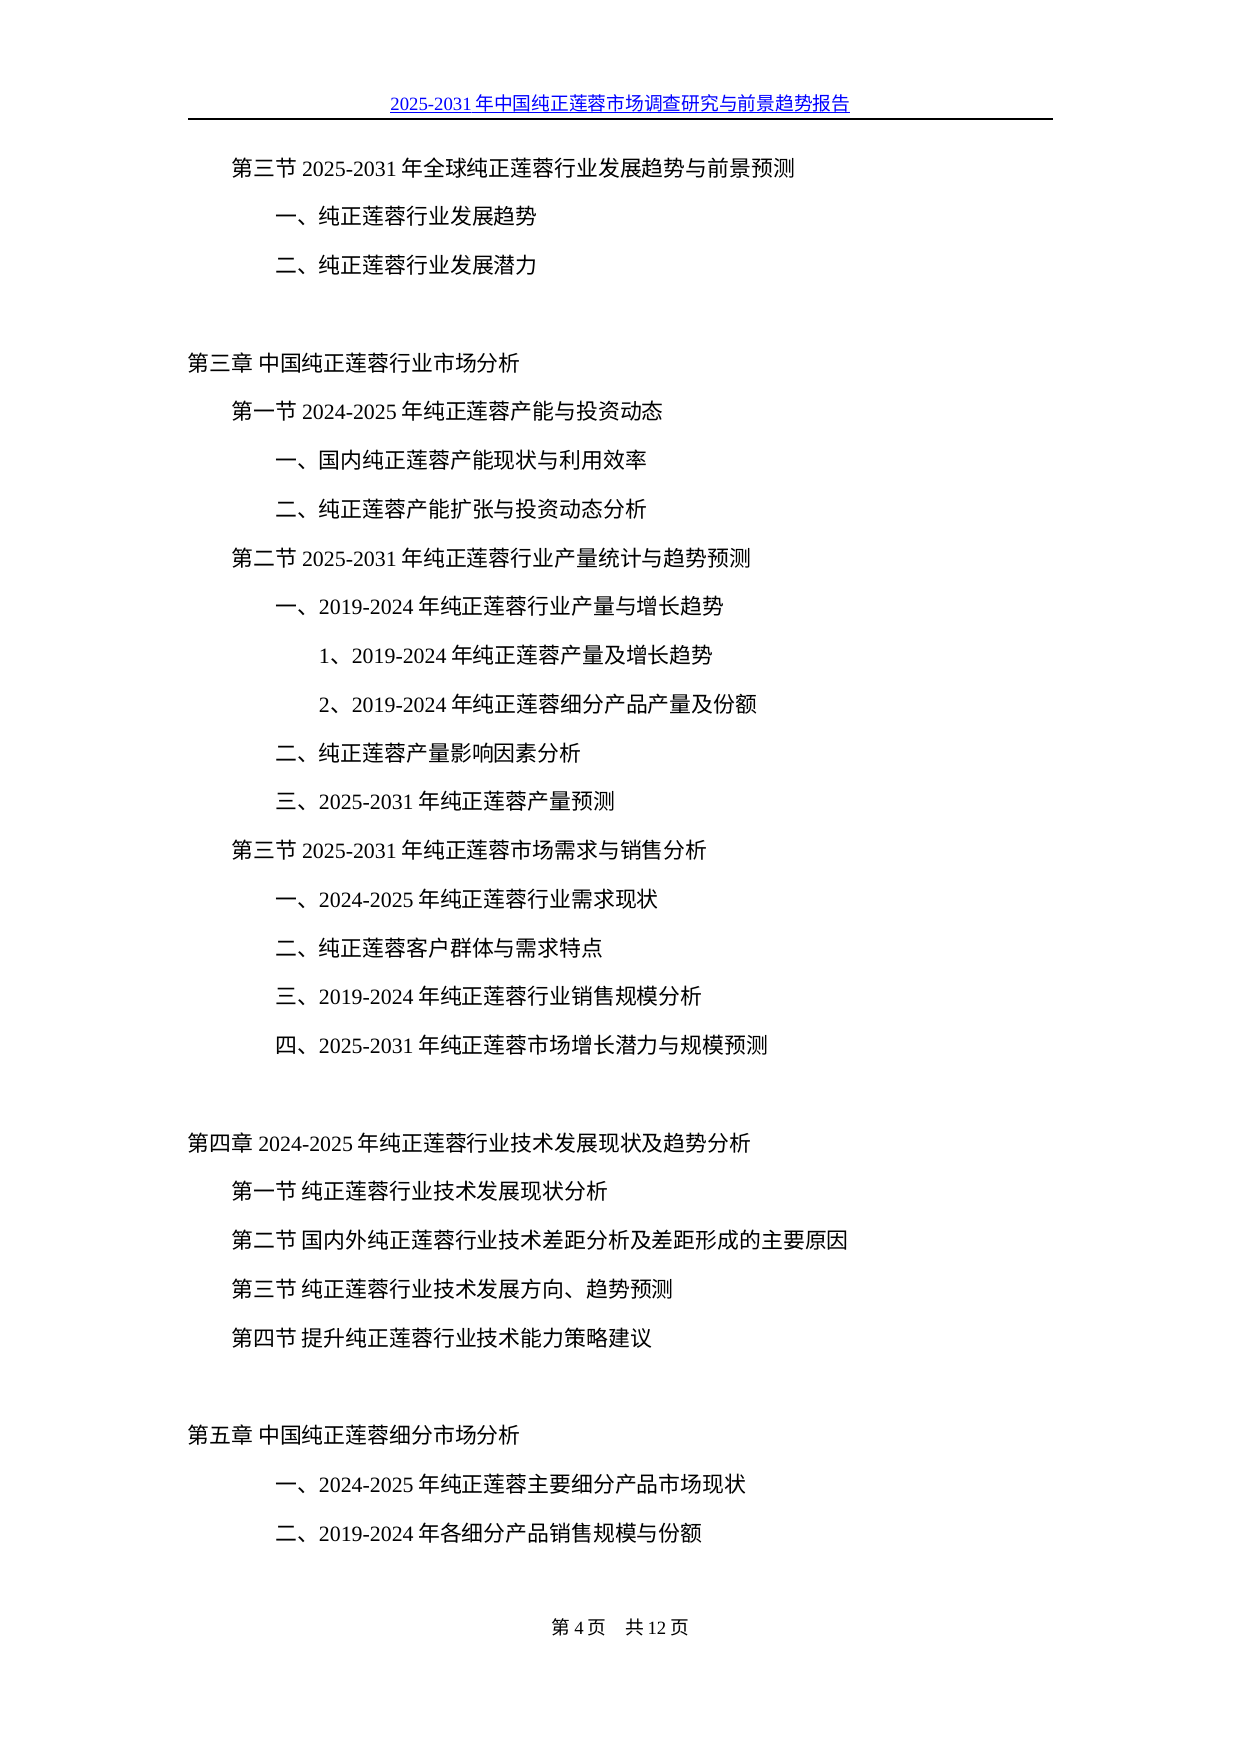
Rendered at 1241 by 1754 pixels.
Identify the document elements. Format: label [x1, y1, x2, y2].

text [187, 150, 1053, 1548]
